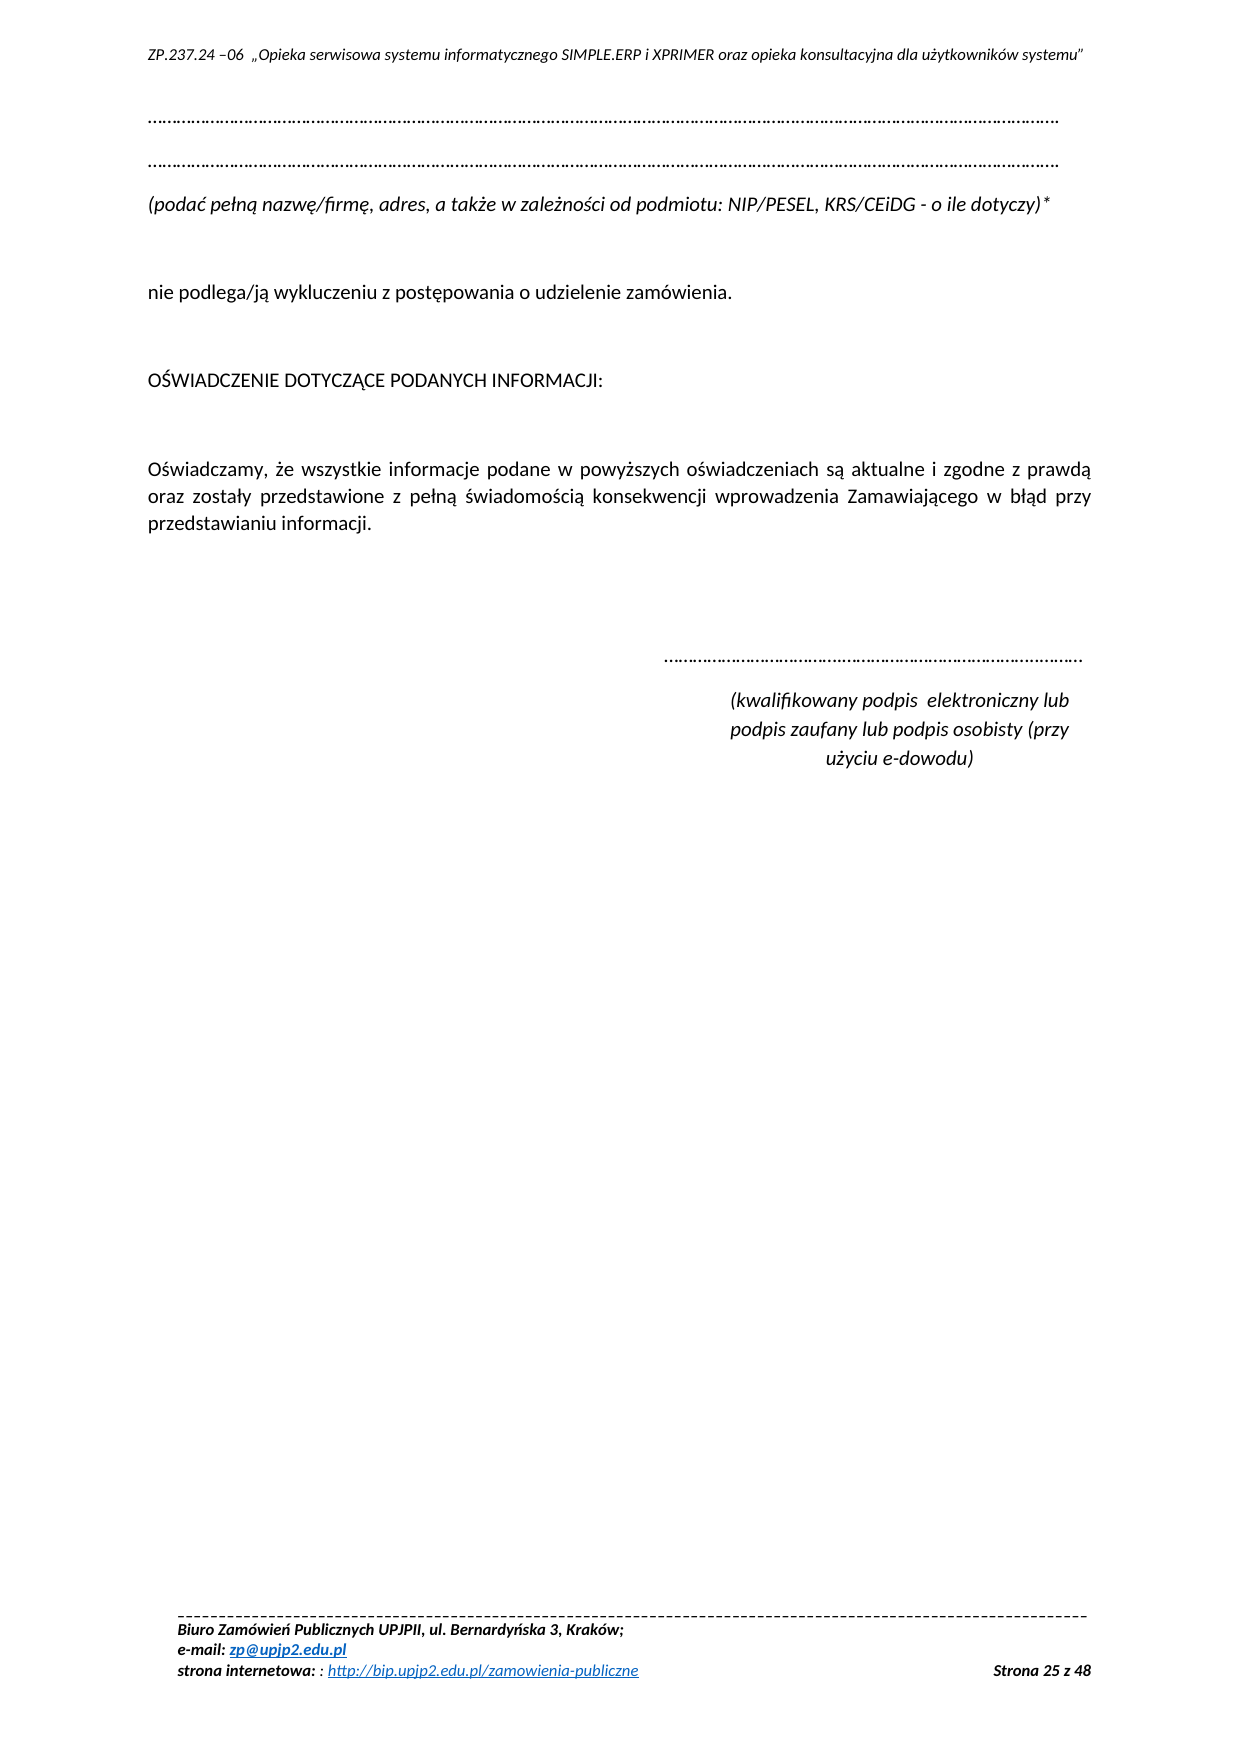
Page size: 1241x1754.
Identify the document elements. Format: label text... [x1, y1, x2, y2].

text ………………………………………………………………………………………………………………………………………………………………………. [148, 147, 1093, 173]
text Oświadczamy, że wszystkie informacje podane w powyższych oświadczeniach są aktualne i zgodne z prawdą oraz zostały przedstawione z pełną świadomością konsekwencji wprowadzenia Zamawiającego w błąd przy przedstawianiu informacji. [148, 456, 1093, 536]
text OŚWIADCZENIE DOTYCZĄCE PODANYCH INFORMACJI: [148, 368, 1093, 393]
text (podać pełną nazwę/firmę, adres, a także w zależności od podmiotu: NIP/PESEL, KRS/CEiDG - o ile dotyczy)* [148, 191, 1093, 217]
text (kwalifikowany podpis elektroniczny lub podpis zaufany lub podpis osobisty (przy użyciu e-dowodu) [709, 687, 1093, 771]
text nie podlega/ją wykluczeniu z postępowania o udzielenie zamówienia. [148, 279, 1093, 305]
text ………………………………………………………………………………………………………………………………………………………………………. [148, 103, 1093, 129]
text ……………………………….…………………………………..……… [664, 643, 1093, 668]
